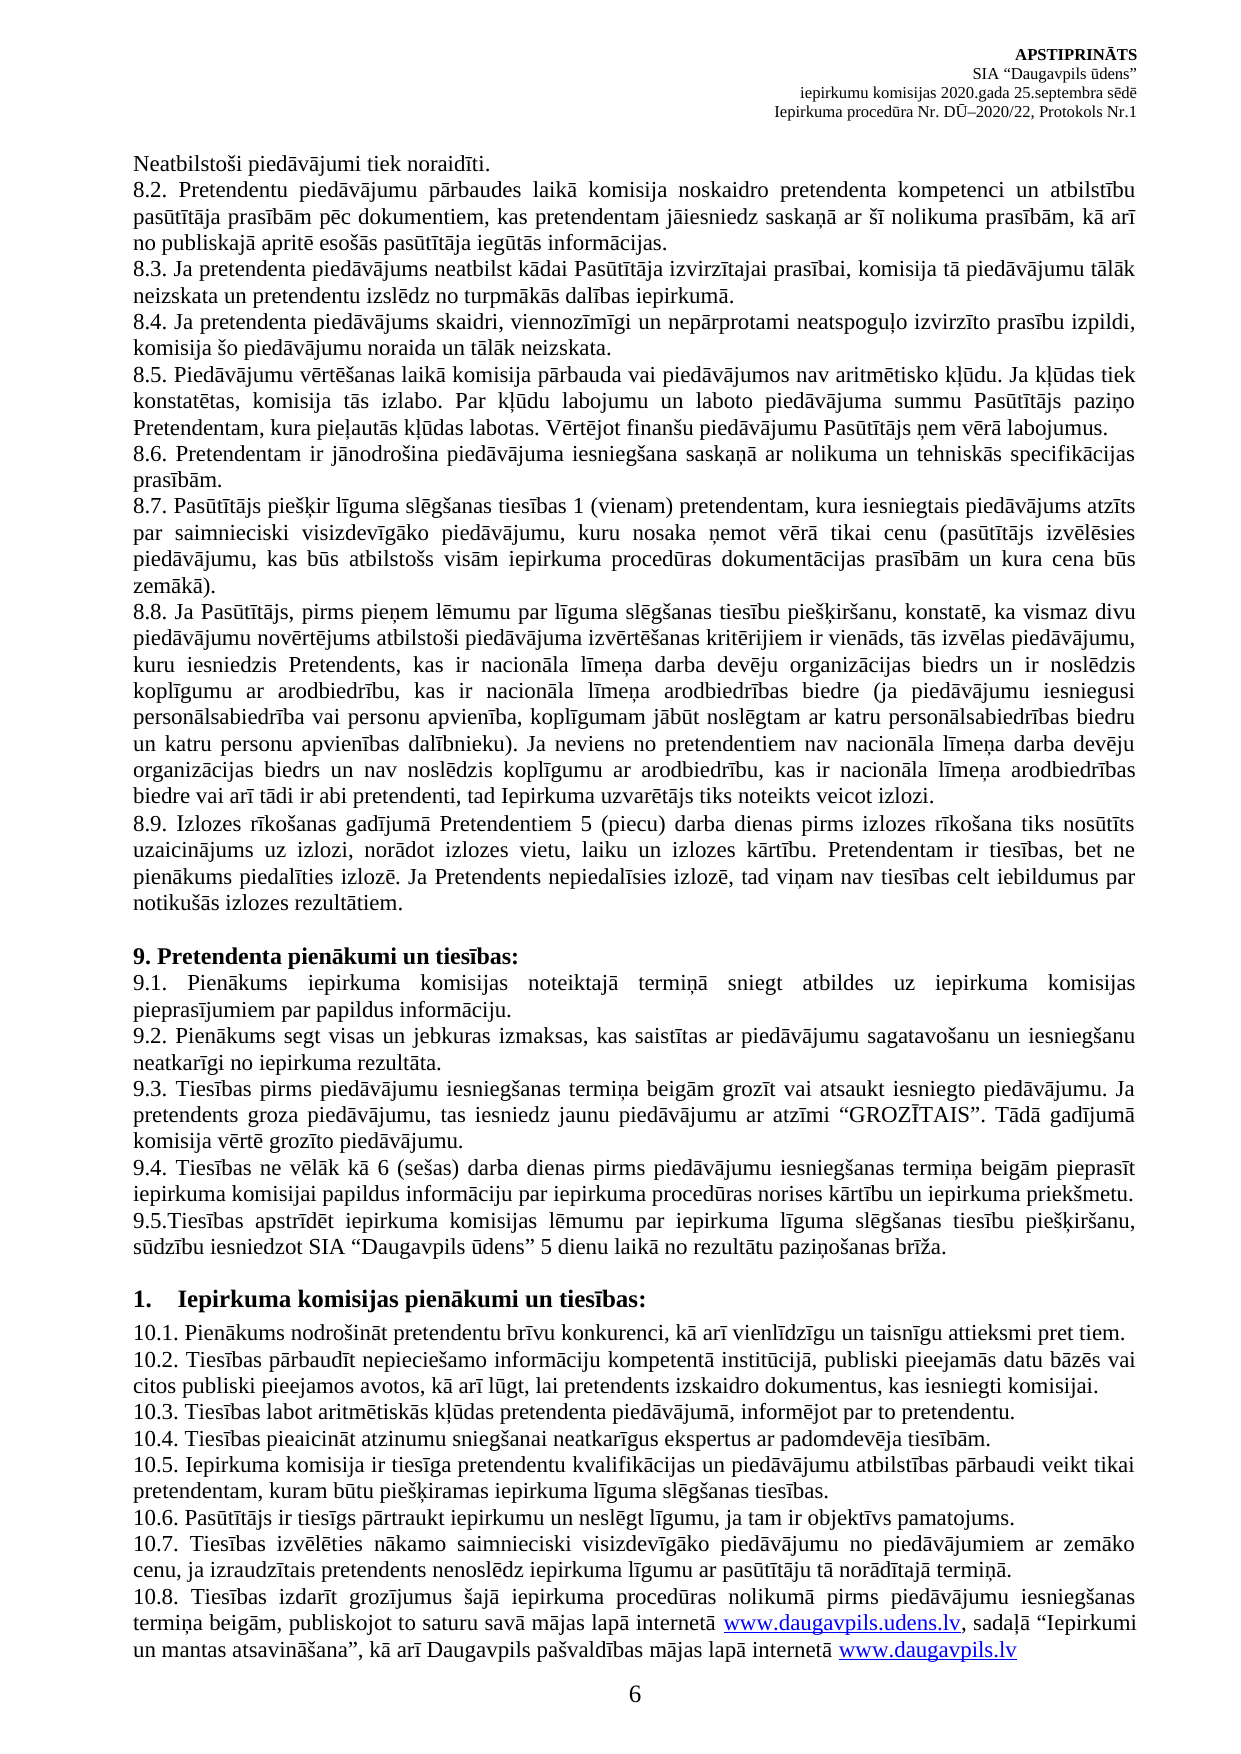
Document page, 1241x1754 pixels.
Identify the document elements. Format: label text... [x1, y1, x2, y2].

text 10.8. Tiesības izdarīt grozījumus šajā iepirkuma procedūras nolikumā pirms piedāvājumu iesniegšanas termiņa beigām, publiskojot to saturu savā mājas lapā internetā www.daugavpils.udens.lv, sadaļā “Iepirkumi un mantas atsavināšana”, kā arī Daugavpils pašvaldības mājas lapā internetā www.daugavpils.lv [133, 1583, 1137, 1662]
text 8.2. Pretendentu piedāvājumu pārbaudes laikā komisija noskaidro pretendenta kompetenci un atbilstību pasūtītāja prasībām pēc dokumentiem, kas pretendentam jāiesniedz saskaņā ar šī nolikuma prasībām, kā arī no publiskajā apritē esošās pasūtītāja iegūtās informācijas. [133, 176, 1137, 255]
text 8.4. Ja pretendenta piedāvājums skaidri, viennozīmīgi un nepārprotami neatspoguļo izvirzīto prasību izpildi, komisija šo piedāvājumu noraida un tālāk neizskata. [133, 308, 1137, 361]
text 10.7. Tiesības izvēlēties nākamo saimnieciski visizdevīgāko piedāvājumu no piedāvājumiem ar zemāko cenu, ja izraudzītais pretendents nenoslēdz iepirkuma līgumu ar pasūtītāju tā norādītajā termiņā. [133, 1530, 1137, 1583]
text 10.4. Tiesības pieaicināt atzinumu sniegšanai neatkarīgus ekspertus ar padomdevēja tiesībām. [133, 1425, 1137, 1451]
text 9.1. Pienākums iepirkuma komisijas noteiktajā termiņā sniegt atbildes uz iepirkuma komisijas pieprasījumiem par papildus informāciju. [133, 969, 1137, 1022]
text 9.2. Pienākums segt visas un jebkuras izmaksas, kas saistītas ar piedāvājumu sagatavošanu un iesniegšanu neatkarīgi no iepirkuma rezultāta. [133, 1022, 1137, 1075]
text 10.2. Tiesības pārbaudīt nepieciešamo informāciju kompetentā institūcijā, publiski pieejamās datu bāzēs vai citos publiski pieejamos avotos, kā arī lūgt, lai pretendents izskaidro dokumentus, kas iesniegti komisijai. [133, 1346, 1137, 1398]
text 9.5.Tiesības apstrīdēt iepirkuma komisijas lēmumu par iepirkuma līguma slēgšanas tiesību piešķiršanu, sūdzību iesniedzot SIA “Daugavpils ūdens” 5 dienu laikā no rezultātu paziņošanas brīža. [133, 1207, 1137, 1259]
text 8.7. Pasūtītājs piešķir līguma slēgšanas tiesības 1 (vienam) pretendentam, kura iesniegtais piedāvājums atzīts par saimnieciski visizdevīgāko piedāvājumu, kuru nosaka ņemot vērā tikai cenu (pasūtītājs izvēlēsies piedāvājumu, kas būs atbilstošs visām iepirkuma procedūras dokumentācijas prasībām un kura cena būs zemākā). [133, 493, 1137, 598]
text 10.1. Pienākums nodrošināt pretendentu brīvu konkurenci, kā arī vienlīdzīgu un taisnīgu attieksmi pret tiem. [133, 1319, 1137, 1346]
subtitle Iepirkuma komisijas pienākumi un tiesības: [133, 1284, 1137, 1313]
text 8.9. Izlozes rīkošanas gadījumā Pretendentiem 5 (piecu) darba dienas pirms izlozes rīkošana tiks nosūtīts uzaicinājums uz izlozi, norādot izlozes vietu, laiku un izlozes kārtību. Pretendentam ir tiesības, bet ne pienākums piedalīties izlozē. Ja Pretendents nepiedalīsies izlozē, tad viņam nav tiesības celt iebildumus par notikušās izlozes rezultātiem. [133, 809, 1137, 916]
text 10.3. Tiesības labot aritmētiskās kļūdas pretendenta piedāvājumā, informējot par to pretendentu. [133, 1398, 1137, 1425]
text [133, 150, 1137, 176]
text 8.5. Piedāvājumu vērtēšanas laikā komisija pārbauda vai piedāvājumos nav aritmētisko kļūdu. Ja kļūdas tiek konstatētas, komisija tās izlabo. Par kļūdu labojumu un laboto piedāvājuma summu Pasūtītājs paziņo Pretendentam, kura pieļautās kļūdas labotas. Vērtējot finanšu piedāvājumu Pasūtītājs ņem vērā labojumus. [133, 361, 1137, 440]
text 10.5. Iepirkuma komisija ir tiesīga pretendentu kvalifikācijas un piedāvājumu atbilstības pārbaudi veikt tikai pretendentam, kuram būtu piešķiramas iepirkuma līguma slēgšanas tiesības. [133, 1451, 1137, 1504]
text 9.4. Tiesības ne vēlāk kā 6 (sešas) darba dienas pirms piedāvājumu iesniegšanas termiņa beigām pieprasīt iepirkuma komisijai papildus informāciju par iepirkuma procedūras norises kārtību un iepirkuma priekšmetu. [133, 1154, 1137, 1207]
text 10.6. Pasūtītājs ir tiesīgs pārtraukt iepirkumu un neslēgt līgumu, ja tam ir objektīvs pamatojums. [133, 1504, 1137, 1530]
text 8.6. Pretendentam ir jānodrošina piedāvājuma iesniegšana saskaņā ar nolikuma un tehniskās specifikācijas prasībām. [133, 440, 1137, 493]
text 9. Pretendenta pienākumi un tiesības: [133, 942, 1137, 969]
text 8.3. Ja pretendenta piedāvājums neatbilst kādai Pasūtītāja izvirzītajai prasībai, komisija tā piedāvājumu tālāk neizskata un pretendentu izslēdz no turpmākās dalības iepirkumā. [133, 255, 1137, 308]
text 9.3. Tiesības pirms piedāvājumu iesniegšanas termiņa beigām grozīt vai atsaukt iesniegto piedāvājumu. Ja pretendents groza piedāvājumu, tas iesniedz jaunu piedāvājumu ar atzīmi “GROZĪTAIS”. Tādā gadījumā komisija vērtē grozīto piedāvājumu. [133, 1075, 1137, 1154]
text 8.8. Ja Pasūtītājs, pirms pieņem lēmumu par līguma slēgšanas tiesību piešķiršanu, konstatē, ka vismaz divu piedāvājumu novērtējums atbilstoši piedāvājuma izvērtēšanas kritērijiem ir vienāds, tās izvēlas piedāvājumu, kuru iesniedzis Pretendents, kas ir nacionāla līmeņa darba devēju organizācijas biedrs un ir noslēdzis koplīgumu ar arodbiedrību, kas ir nacionāla līmeņa arodbiedrības biedre (ja piedāvājumu iesniegusi personālsabiedrība vai personu apvienība, koplīgumam jābūt noslēgtam ar katru personālsabiedrības biedru un katru personu apvienības dalībnieku). Ja neviens no pretendentiem nav nacionāla līmeņa darba devēju organizācijas biedrs un nav noslēdzis koplīgumu ar arodbiedrību, kas ir nacionāla līmeņa arodbiedrības biedre vai arī tādi ir abi pretendenti, tad Iepirkuma uzvarētājs tiks noteikts veicot izlozi. [133, 598, 1137, 809]
